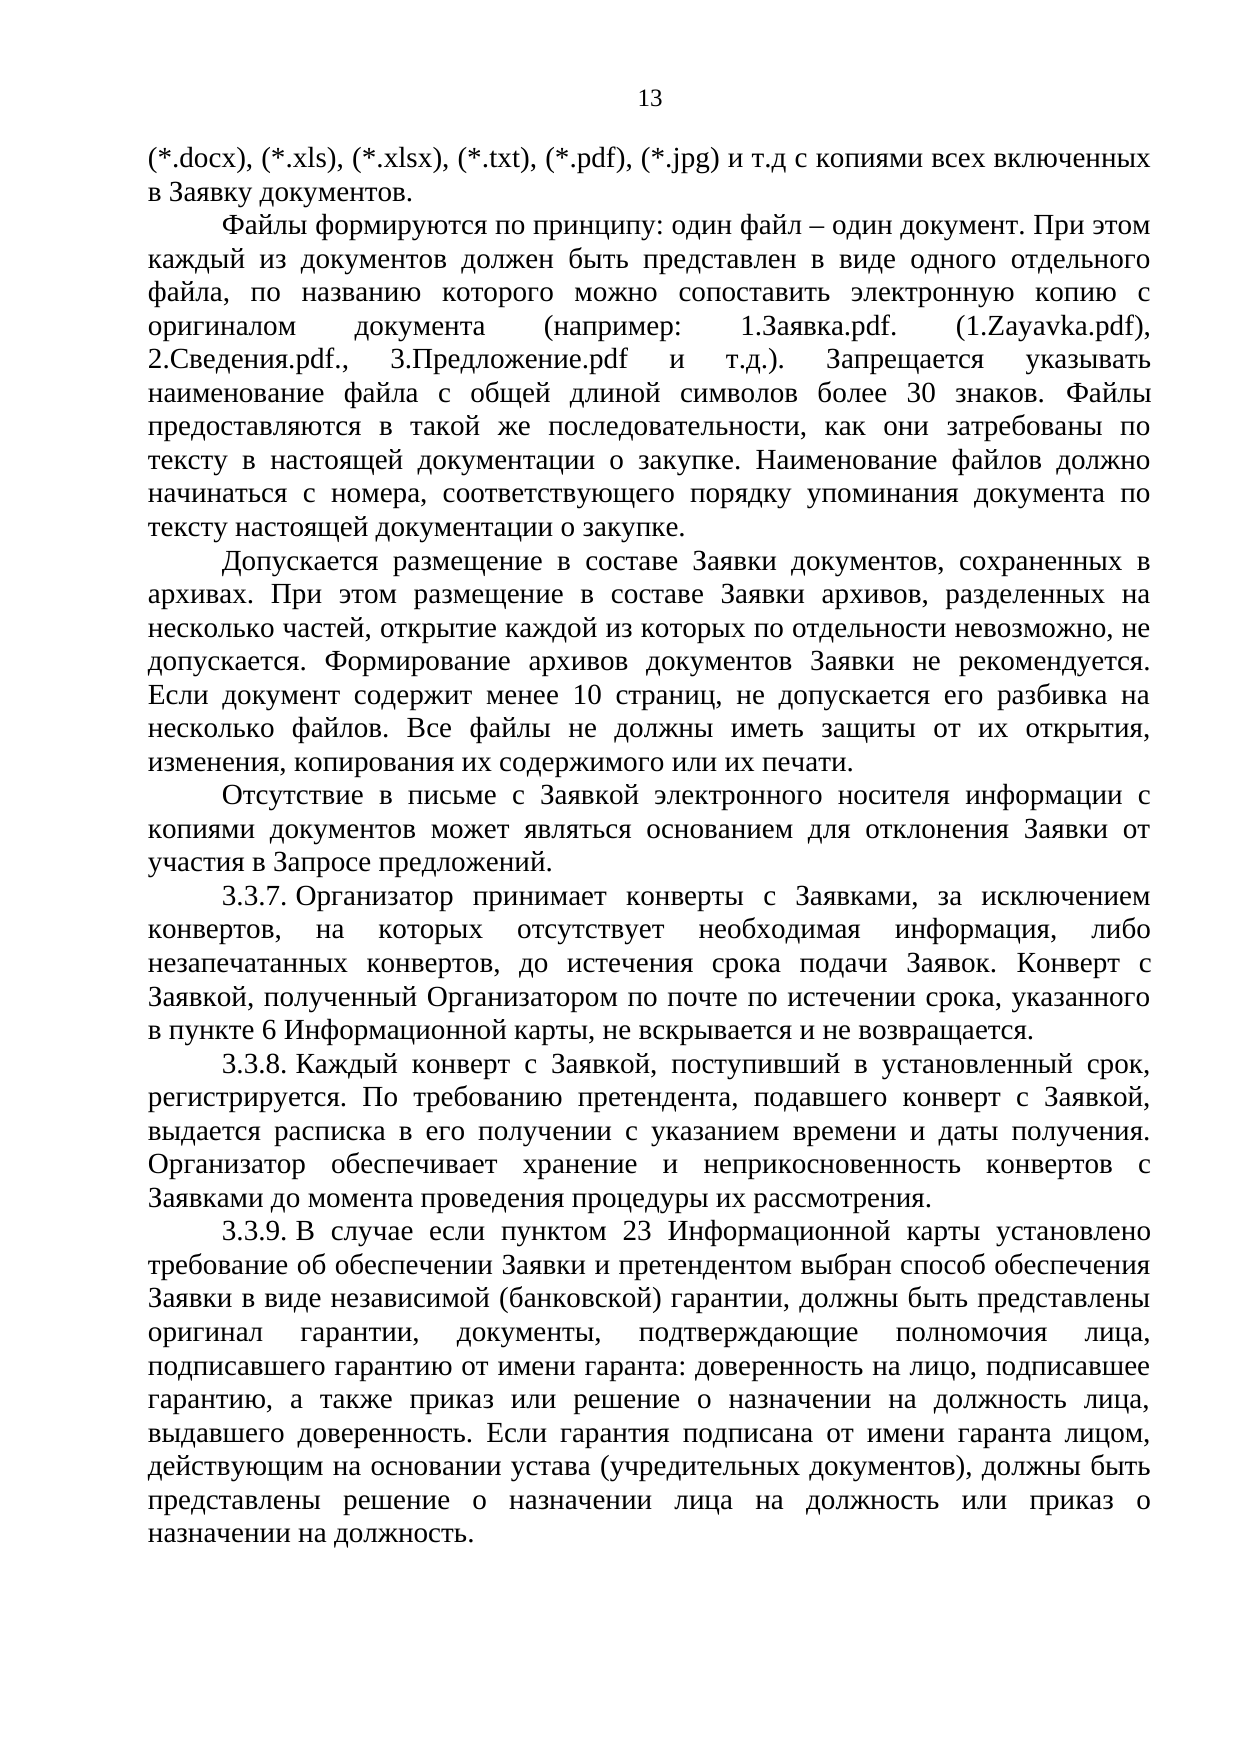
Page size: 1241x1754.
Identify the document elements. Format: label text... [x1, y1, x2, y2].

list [148, 140, 1152, 207]
list Каждый конверт с Заявкой, поступивший в установленный срок, регистрируется. По требованию претендента, подавшего конверт с Заявкой, выдается расписка в его получении с указанием времени и даты получения. Организатор обеспечивает хранение и неприкосновенность конвертов с Заявками до момента проведения процедуры их рассмотрения. [148, 1046, 1152, 1213]
text Отсутствие в письме с Заявкой электронного носителя информации с копиями документов может являться основанием для отклонения Заявки от участия в Запросе предложений. [148, 777, 1152, 878]
text Файлы формируются по принципу: один файл – один документ. При этом каждый из документов должен быть представлен в виде одного отдельного файла, по названию которого можно сопоставить электронную копию с оригиналом документа (например: 1.Заявка.pdf. (1.Zayavka.pdf), 2.Сведения.pdf., 3.Предложение.pdf и т.д.). Запрещается указывать наименование файла с общей длиной символов более 30 знаков. Файлы предоставляются в такой же последовательности, как они затребованы по тексту в настоящей документации о закупке. Наименование файлов должно начинаться с номера, соответствующего порядку упоминания документа по тексту настоящей документации о закупке. [148, 207, 1152, 543]
text Допускается размещение в составе Заявки документов, сохраненных в архивах. При этом размещение в составе Заявки архивов, разделенных на несколько частей, открытие каждой из которых по отдельности невозможно, не допускается. Формирование архивов документов Заявки не рекомендуется. Если документ содержит менее 10 страниц, не допускается его разбивка на несколько файлов. Все файлы не должны иметь защиты от их открытия, изменения, копирования их содержимого или их печати. [148, 543, 1152, 777]
list В случае если пунктом 23 Информационной карты установлено требование об обеспечении Заявки и претендентом выбран способ обеспечения Заявки в виде независимой (банковской) гарантии, должны быть представлены оригинал гарантии, документы, подтверждающие полномочия лица, подписавшего гарантию от имени гаранта: доверенность на лицо, подписавшее гарантию, а также приказ или решение о назначении на должность лица, выдавшего доверенность. Если гарантия подписана от имени гаранта лицом, действующим на основании устава (учредительных документов), должны быть представлены решение о назначении лица на должность или приказ о назначении на должность. [148, 1213, 1152, 1549]
list Организатор принимает конверты с Заявками, за исключением конвертов, на которых отсутствует необходимая информация, либо незапечатанных конвертов, до истечения срока подачи Заявок. Конверт с Заявкой, полученный Организатором по почте по истечении срока, указанного в пункте 6 Информационной карты, не вскрывается и не возвращается. [148, 878, 1152, 1046]
